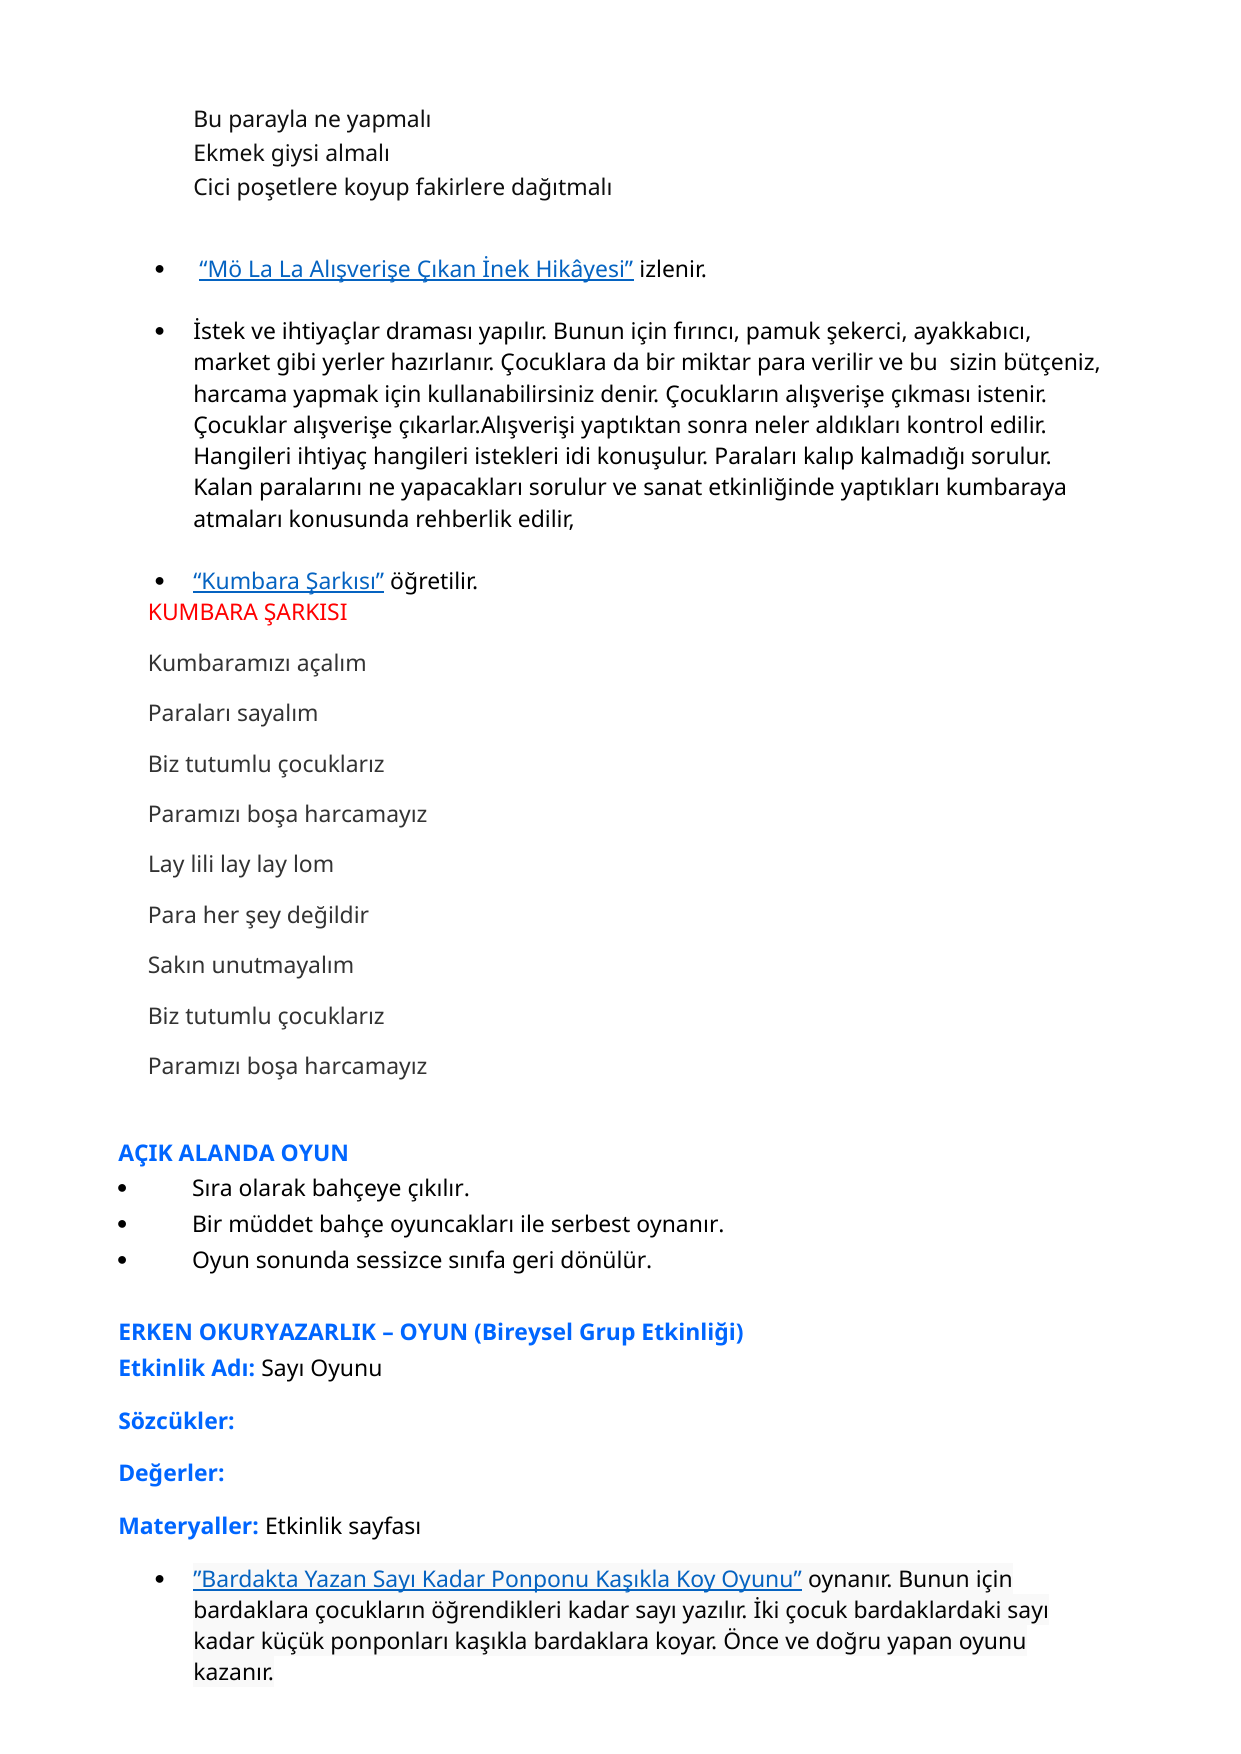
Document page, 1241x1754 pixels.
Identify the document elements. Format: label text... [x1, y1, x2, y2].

text Değerler: [118, 1457, 1107, 1488]
list Cici poşetlere koyup fakirlere dağıtmalı [193, 171, 1107, 202]
text Sakın unutmayalım [148, 949, 1093, 981]
text Paraları sayalım [148, 697, 1093, 728]
list Bu parayla ne yapmalı [193, 103, 1107, 135]
text Kumbaramızı açalım [148, 647, 1093, 678]
text Materyaller: Etkinlik sayfası [118, 1510, 1107, 1541]
text Paramızı boşa harcamayız [148, 798, 1093, 829]
text Paramızı boşa harcamayız [148, 1050, 1093, 1081]
text Etkinlik Adı: Sayı Oyunu [118, 1352, 1107, 1383]
text AÇIK ALANDA OYUN [103, 1136, 1107, 1168]
list ”Bardakta Yazan Sayı Kadar Ponponu Kaşıkla Koy Oyunu” oynanır. Bunun için bardaklara çocukların öğrendikleri kadar sayı yazılır. İki çocuk bardaklardaki sayı kadar küçük ponponları kaşıkla bardaklara koyar. Önce ve doğru yapan oyunu kazanır. [156, 1562, 1107, 1687]
text Biz tutumlu çocuklarız [148, 748, 1093, 779]
list Bir müddet bahçe oyuncakları ile serbest oynanır. [103, 1208, 1107, 1239]
list “Kumbara Şarkısı” öğretilir. [156, 565, 1107, 596]
list Sıra olarak bahçeye çıkılır. [103, 1172, 1107, 1204]
text Sözcükler: [118, 1405, 1107, 1436]
text Lay lili lay lay lom [118, 848, 1093, 880]
text KUMBARA ŞARKISI [148, 596, 1093, 628]
list “Mö La La Alışverişe Çıkan İnek Hikâyesi” izlenir. [156, 253, 1107, 284]
list İstek ve ihtiyaçlar draması yapılır. Bunun için fırıncı, pamuk şekerci, ayakkabıcı, market gibi yerler hazırlanır. Çocuklara da bir miktar para verilir ve bu sizin bütçeniz, harcama yapmak için kullanabilirsiniz denir. Çocukların alışverişe çıkması istenir. Çocuklar alışverişe çıkarlar.Alışverişi yaptıktan sonra neler aldıkları kontrol edilir. Hangileri ihtiyaç hangileri istekleri idi konuşulur. Paraları kalıp kalmadığı sorulur. Kalan paralarını ne yapacakları sorulur ve sanat etkinliğinde yaptıkları kumbaraya atmaları konusunda rehberlik edilir, [156, 315, 1107, 534]
list Ekmek giysi almalı [193, 137, 1107, 168]
text ERKEN OKURYAZARLIK – OYUN (Bireysel Grup Etkinliği) [103, 1316, 1107, 1347]
list Oyun sonunda sessizce sınıfa geri dönülür. [103, 1244, 1107, 1276]
text Para her şey değildir [148, 899, 1093, 930]
text Biz tutumlu çocuklarız [148, 1000, 1093, 1031]
